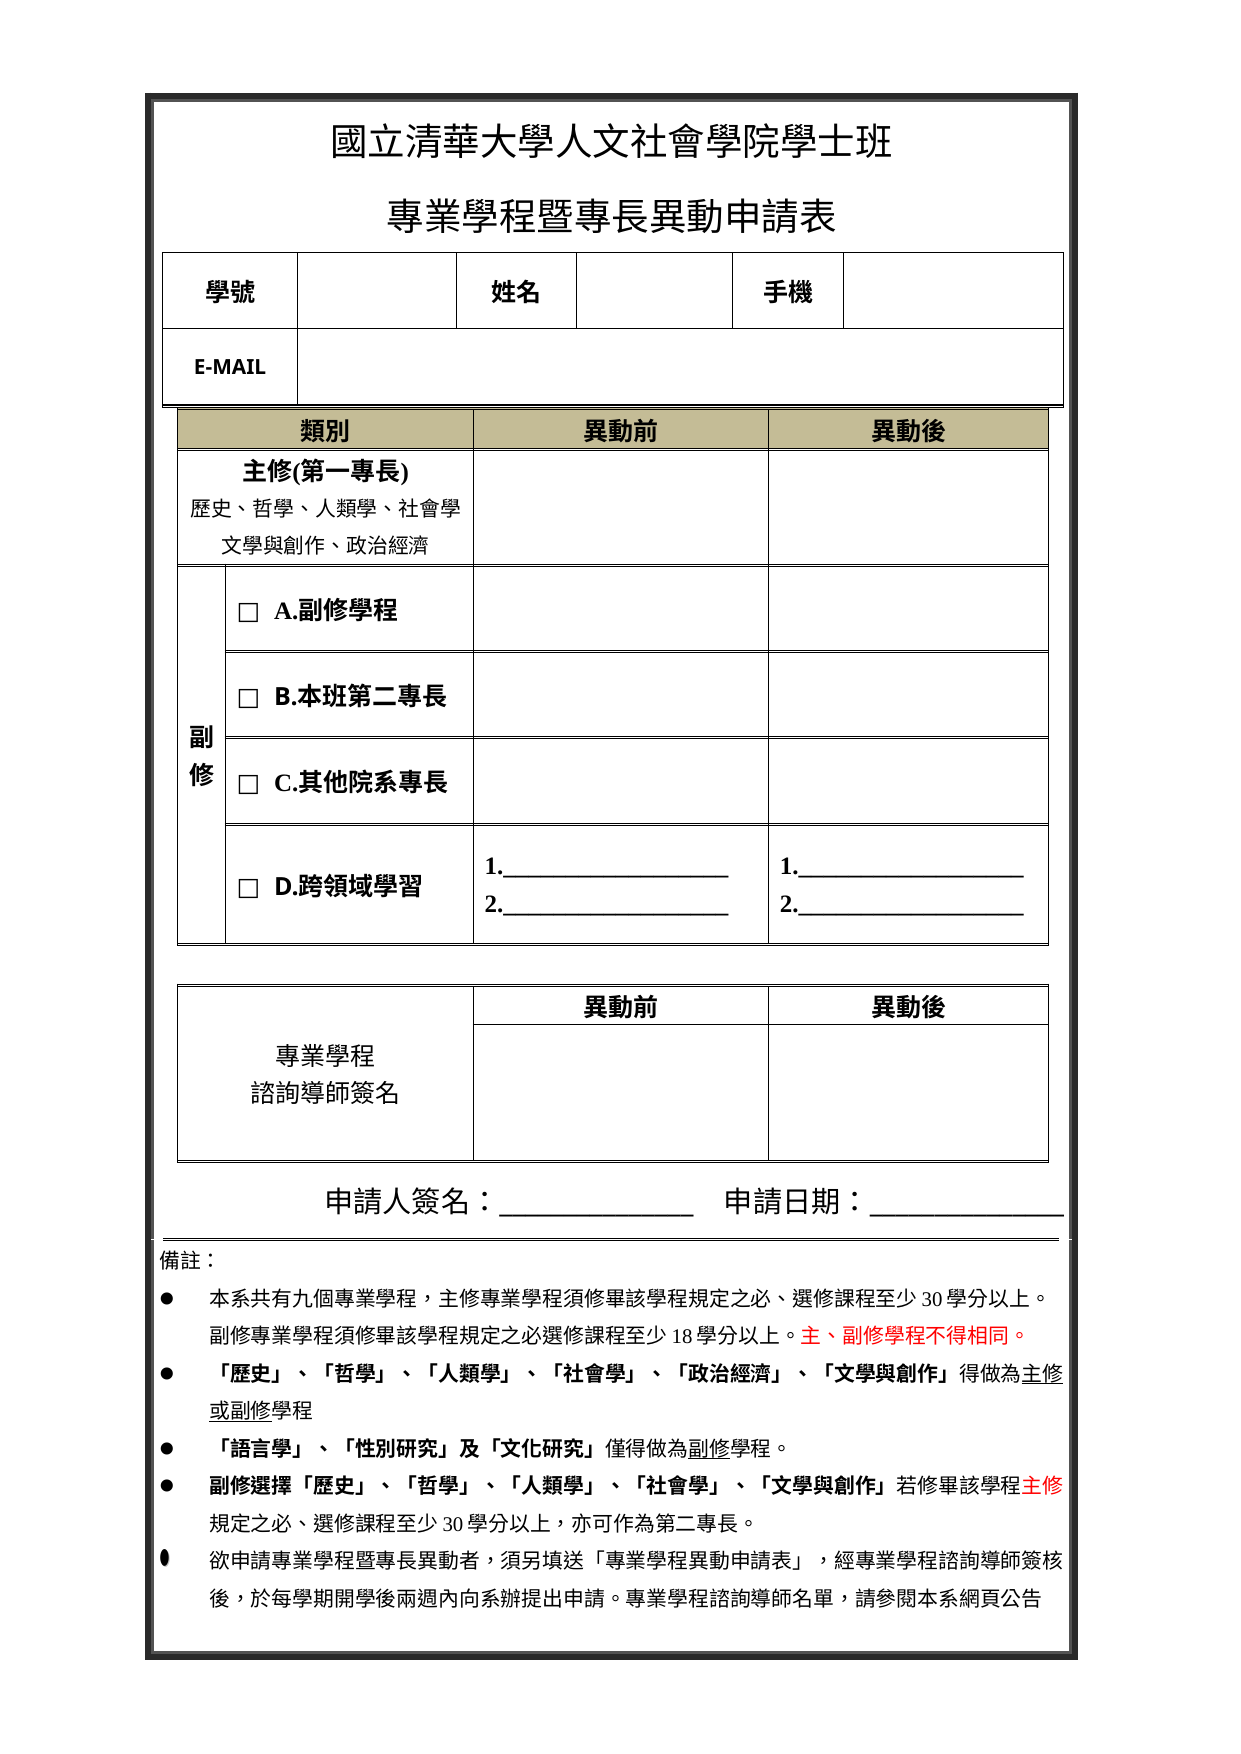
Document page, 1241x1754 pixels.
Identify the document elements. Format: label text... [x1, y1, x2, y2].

table_header 國立清華大學人文社會學院學士班 專業學程暨專長異動申請表 申請人簽名：_______________ 申請日期：_______________ [154, 102, 1069, 1238]
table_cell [151, 1238, 1072, 1651]
